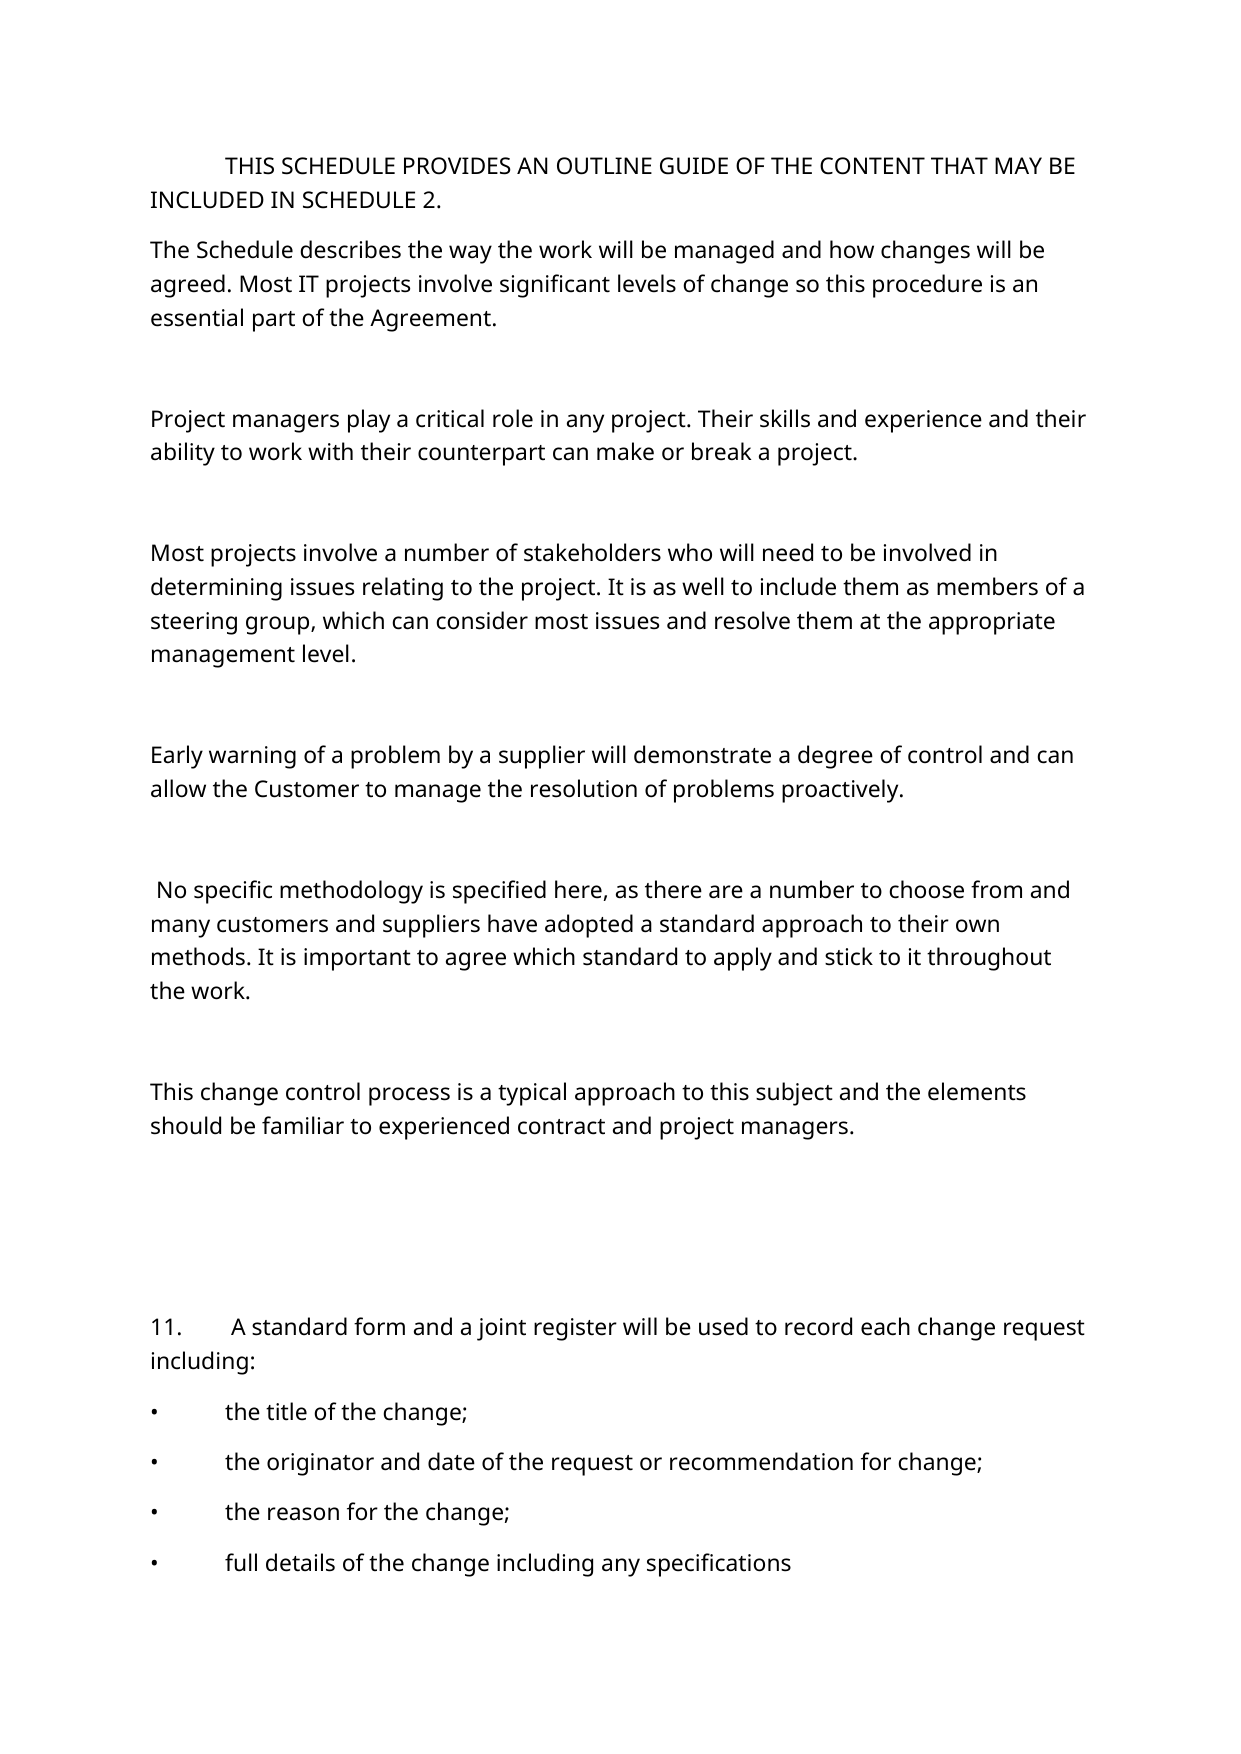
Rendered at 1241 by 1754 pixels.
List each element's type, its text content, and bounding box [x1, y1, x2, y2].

text This change control process is a typical approach to this subject and the elements should be familiar to experienced contract and project managers. [150, 1076, 1090, 1141]
text Project managers play a critical role in any project. Their skills and experience and their ability to work with their counterpart can make or break a project. [150, 402, 1090, 467]
text • the title of the change; [150, 1395, 1090, 1427]
text No specific methodology is specified here, as there are a number to choose from and many customers and suppliers have adopted a standard approach to their own methods. It is important to agree which standard to apply and stick to it throughout the work. [150, 874, 1090, 1006]
text 11. A standard form and a joint register will be used to record each change request including: [150, 1311, 1090, 1376]
text • the originator and date of the request or recommendation for change; [150, 1446, 1090, 1477]
text Most projects involve a number of stakeholders who will need to be involved in determining issues relating to the project. It is as well to include them as members of a steering group, which can consider most issues and resolve them at the appropriate management level. [150, 537, 1090, 669]
text Early warning of a problem by a supplier will demonstrate a degree of control and can allow the Customer to manage the resolution of problems proactively. [150, 739, 1090, 804]
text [150, 150, 1090, 215]
text • full details of the change including any specifications [150, 1547, 1090, 1578]
text The Schedule describes the way the work will be managed and how changes will be agreed. Most IT projects involve significant levels of change so this procedure is an essential part of the Agreement. [150, 234, 1090, 333]
text • the reason for the change; [150, 1496, 1090, 1527]
